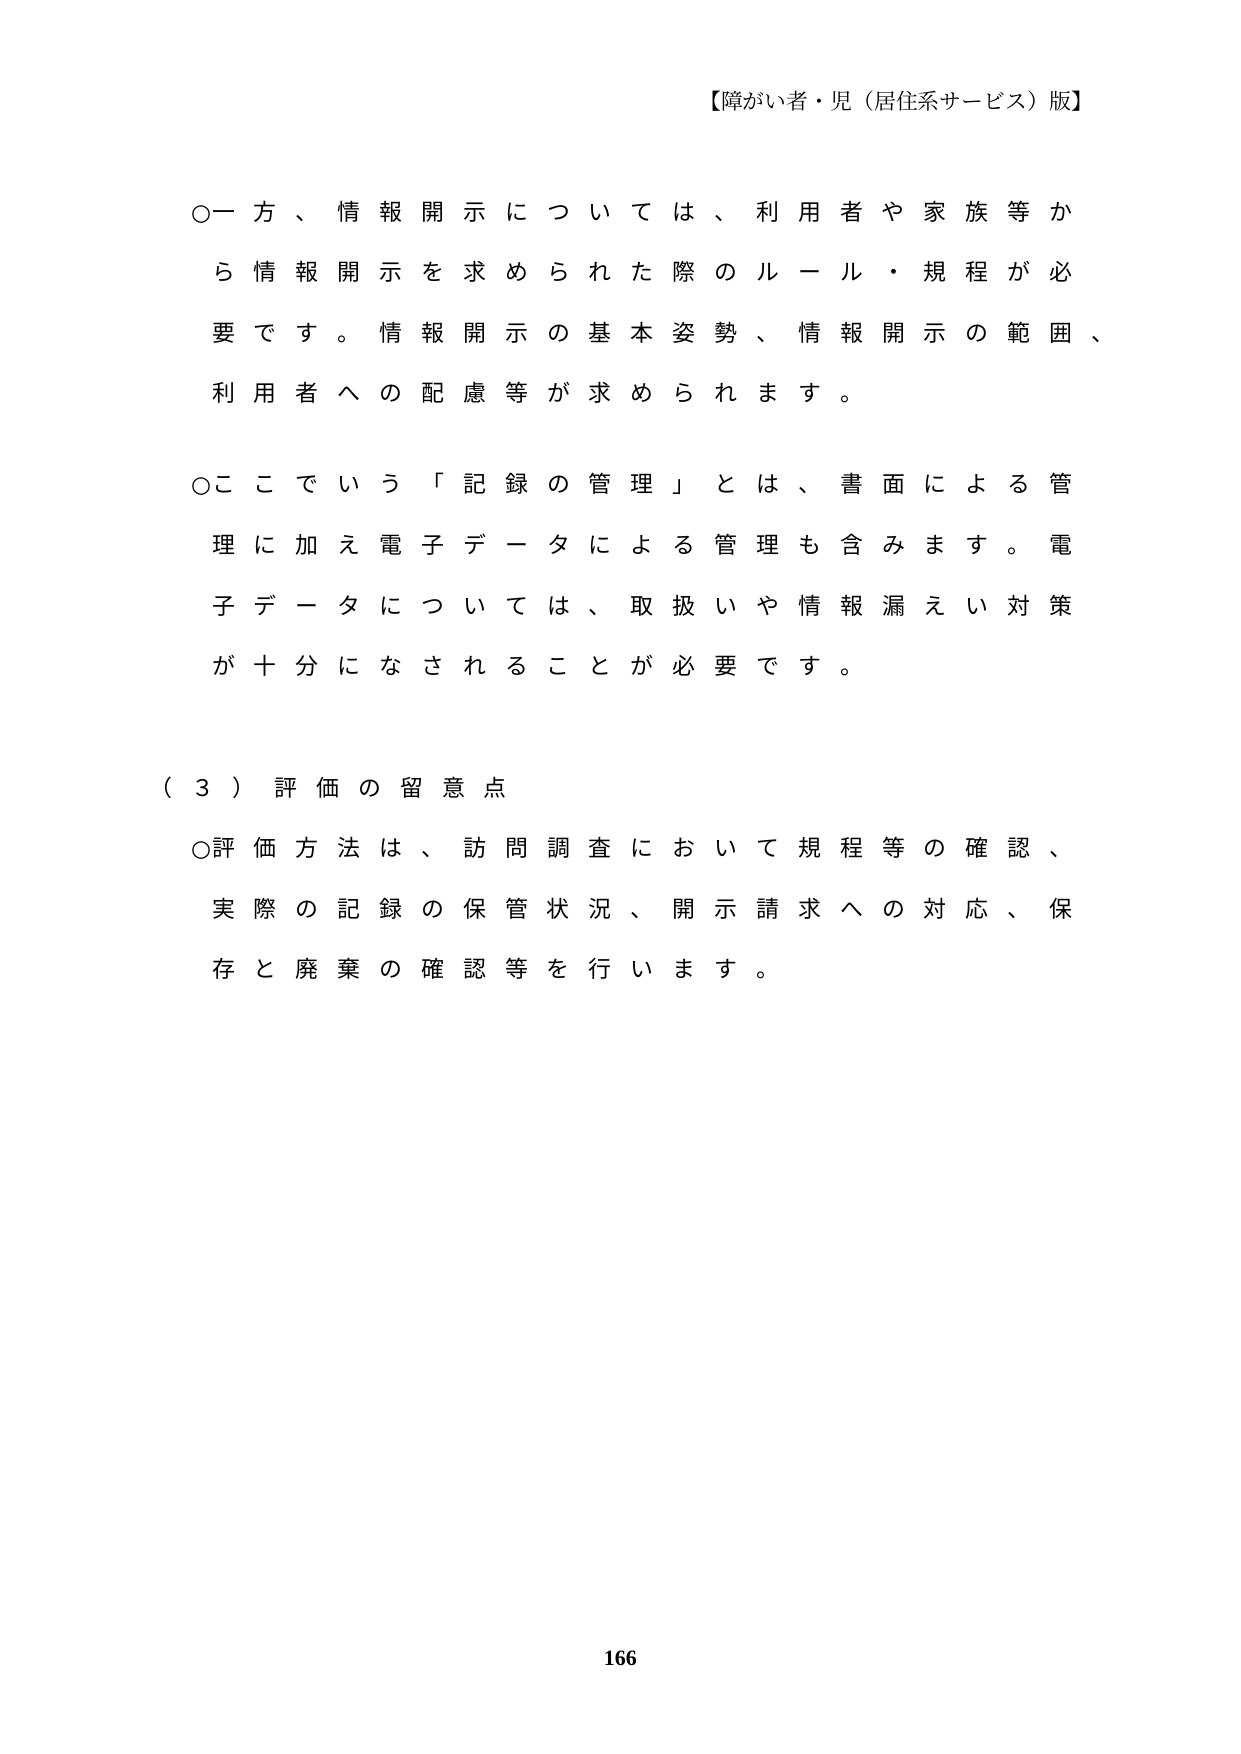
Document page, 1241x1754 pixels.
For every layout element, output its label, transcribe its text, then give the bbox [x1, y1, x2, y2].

text ○一方、情報開示については、利用者や家族等から情報開示を求められた際のルール・規程が必要です。情報開示の基本姿勢、情報開示の範囲、利用者への配慮等が求められます。 [170, 180, 1091, 422]
text ○評価方法は、訪問調査において規程等の確認、実際の記録の保管状況、開示請求への対応、保存と廃棄の確認等を行います。 [170, 816, 1091, 998]
text ○ここでいう「記録の管理」とは、書面による管理に加え電子データによる管理も含みます。電子データについては、取扱いや情報漏えい対策が十分になされることが必要です。 [170, 453, 1091, 695]
text （３）評価の留意点 [149, 756, 1091, 816]
